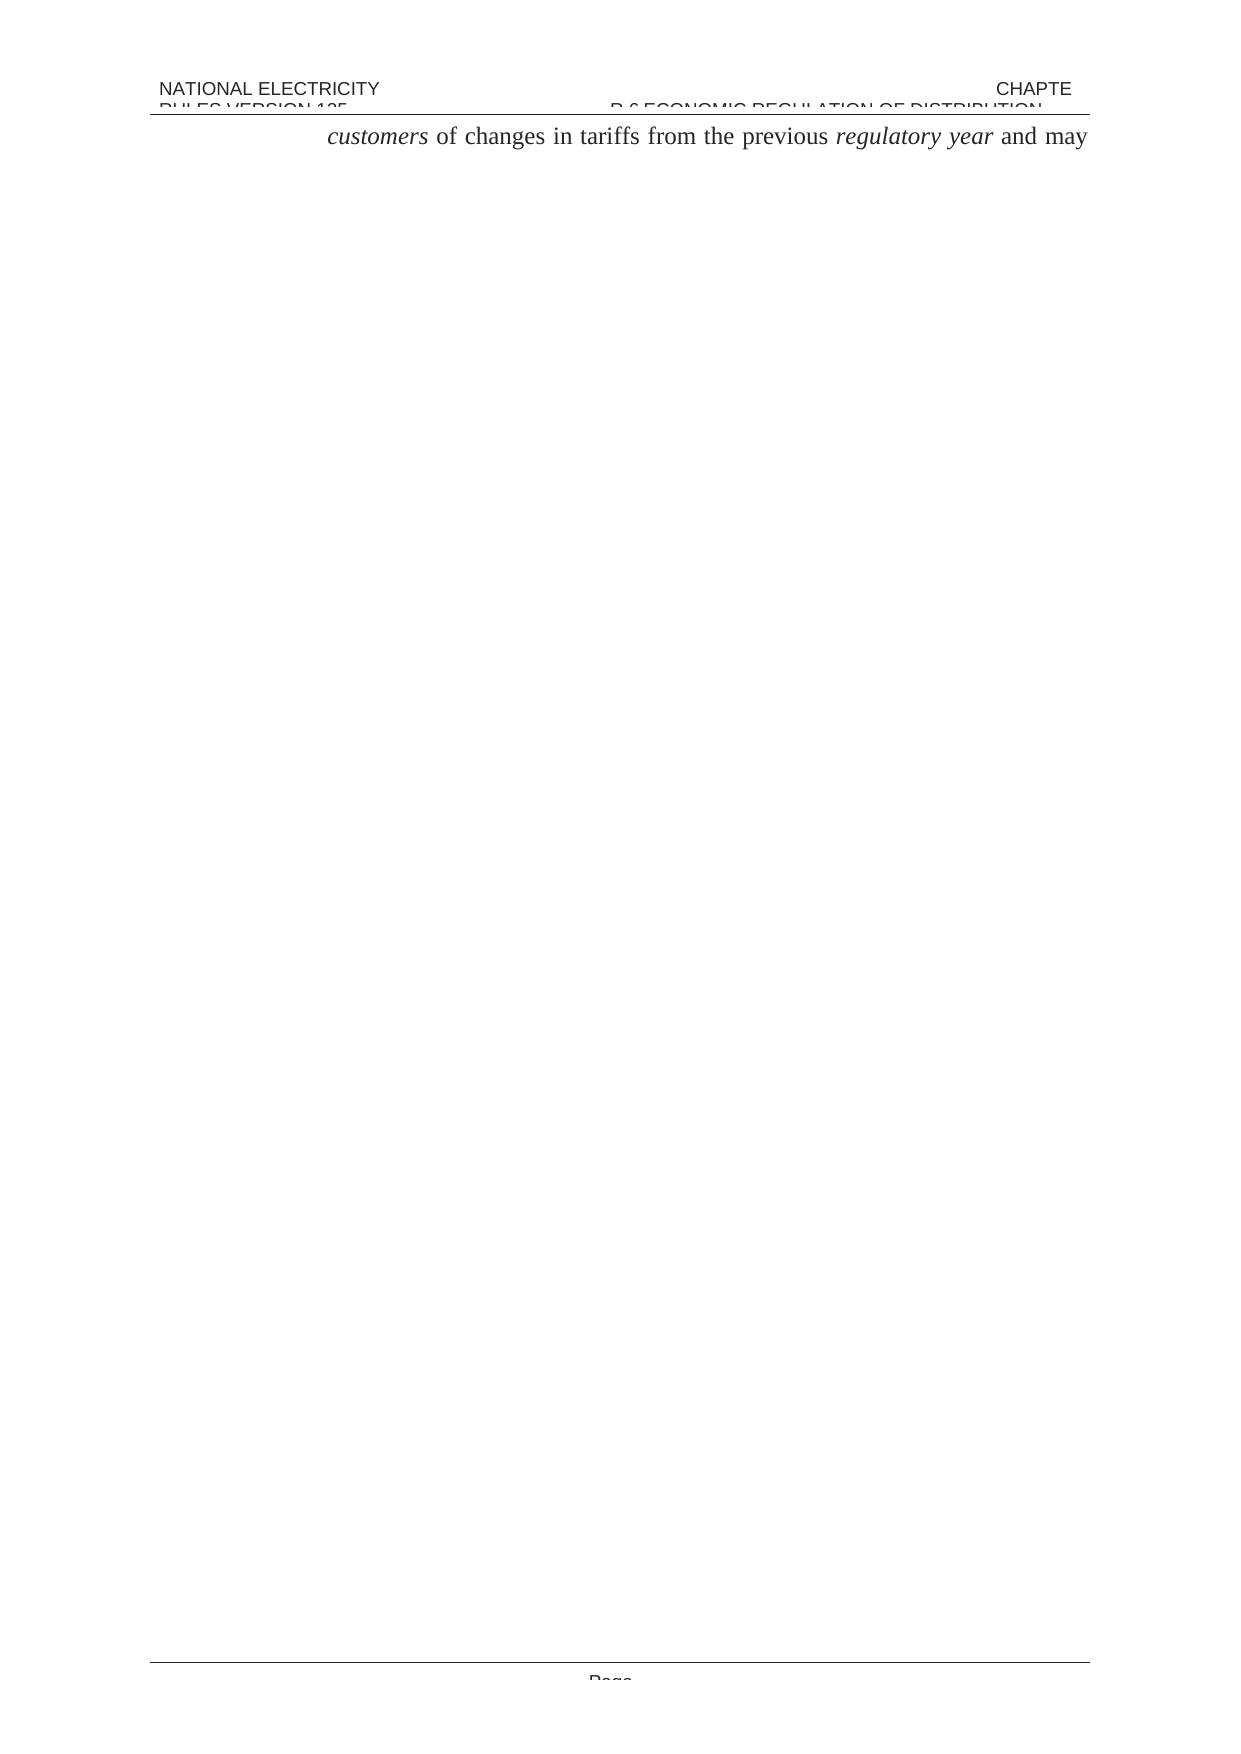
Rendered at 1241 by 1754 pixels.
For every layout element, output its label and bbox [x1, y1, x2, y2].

list [268, 121, 1091, 149]
